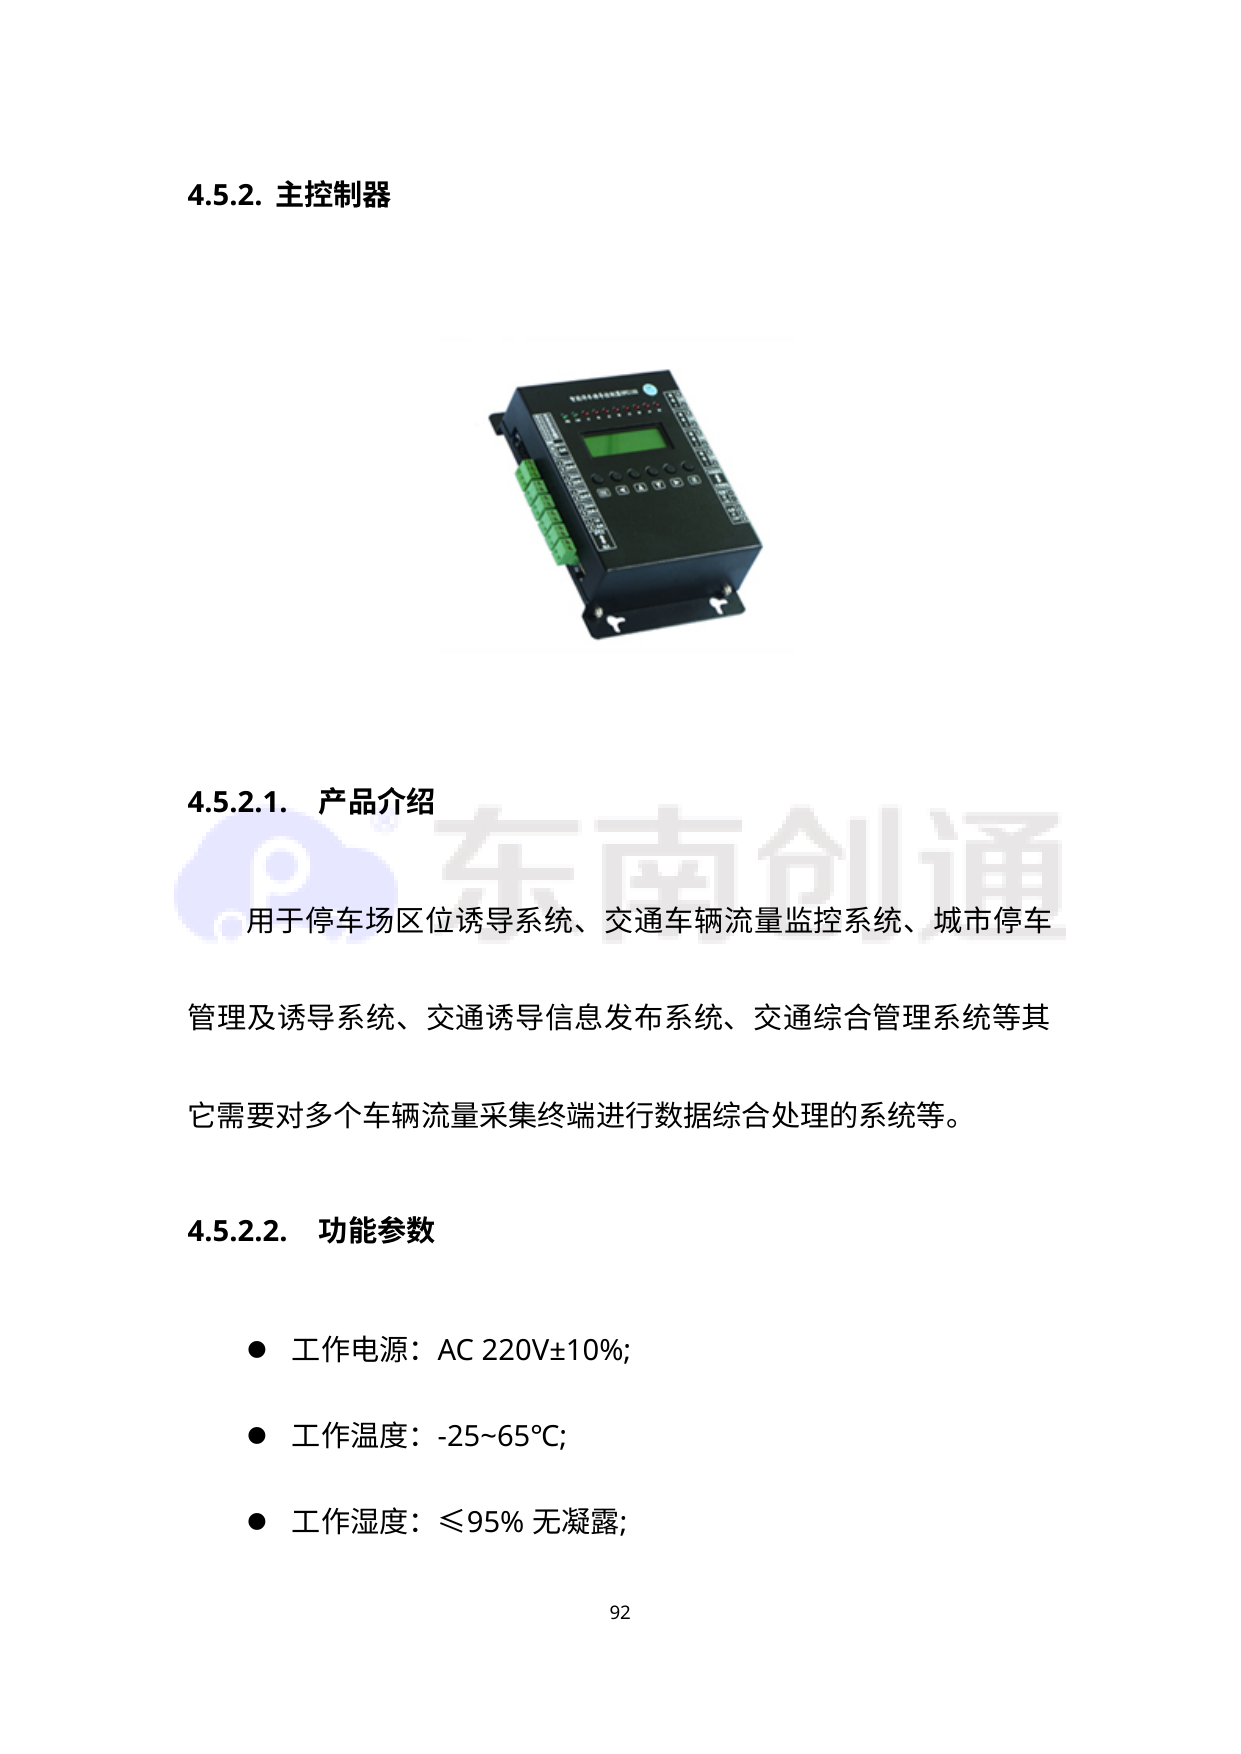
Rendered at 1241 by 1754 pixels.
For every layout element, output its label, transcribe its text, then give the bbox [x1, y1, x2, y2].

picture [395, 282, 845, 718]
subtitle 主控制器 [187, 160, 1053, 225]
list 工作电源：AC 220V±10%; [246, 1315, 1053, 1380]
list 工作温度：-25~65℃; [246, 1401, 1053, 1466]
subtitle 功能参数 [187, 1196, 1053, 1261]
text 用于停车场区位诱导系统、交通车辆流量监控系统、城市停车管理及诱导系统、交通诱导信息发布系统、交通综合管理系统等其它需要对多个车辆流量采集终端进行数据综合处理的系统等。 [187, 886, 1053, 1146]
subtitle 产品介绍 [187, 767, 1053, 832]
list 工作湿度：≤95% 无凝露; [246, 1487, 1053, 1552]
